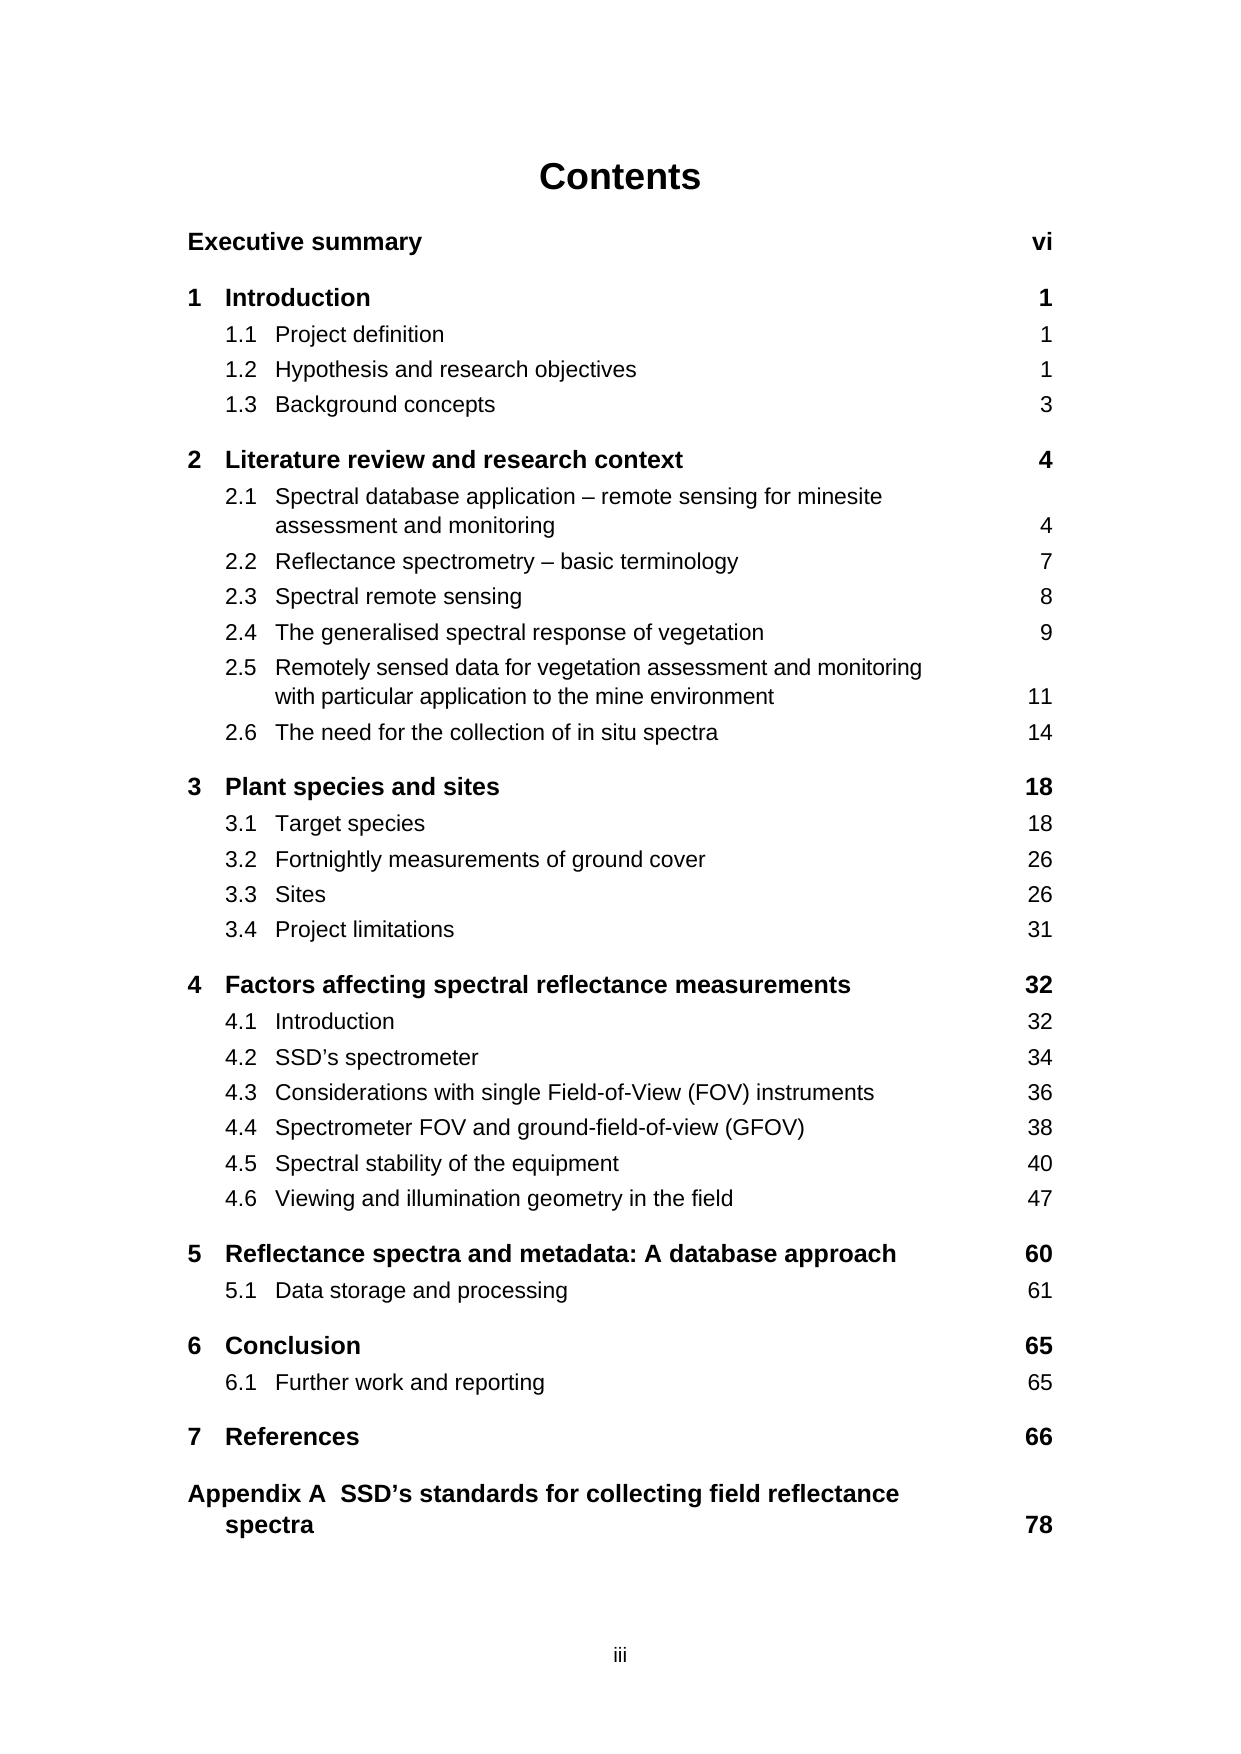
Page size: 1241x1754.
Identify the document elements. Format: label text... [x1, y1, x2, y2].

text 1.1 Project definition 1 [225, 318, 940, 347]
text 4.3 Considerations with single Field-of-View (FOV) instruments 36 [225, 1076, 940, 1105]
text 1.2 Hypothesis and research objectives 1 [225, 353, 940, 382]
text 4.4 Spectrometer FOV and ground-field-of-view (GFOV) 38 [225, 1111, 940, 1141]
text 4.1 Introduction 32 [225, 1005, 940, 1034]
text 2.6 The need for the collection of in situ spectra 14 [225, 716, 940, 745]
text 2.4 The generalised spectral response of vegetation 9 [225, 616, 940, 645]
text Executive summary vi [187, 224, 940, 255]
text 1.3 Background concepts 3 [225, 388, 940, 418]
subtitle Contents [187, 150, 1053, 199]
text 1 Introduction 1 [187, 280, 940, 311]
text 5.1 Data storage and processing 61 [225, 1274, 940, 1303]
text 6.1 Further work and reporting 65 [225, 1366, 940, 1395]
text 2.5 Remotely sensed data for vegetation assessment and monitoring with particular application to the mine environment 11 [225, 651, 940, 709]
text 2.3 Spectral remote sensing 8 [225, 580, 940, 609]
text 2.2 Reflectance spectrometry – basic terminology 7 [225, 545, 940, 574]
text 3.1 Target species 18 [225, 807, 940, 836]
text 4.6 Viewing and illumination geometry in the field 47 [225, 1182, 940, 1211]
text 4.5 Spectral stability of the equipment 40 [225, 1147, 940, 1176]
text 4 Factors affecting spectral reflectance measurements 32 [187, 968, 940, 999]
text 3.2 Fortnightly measurements of ground cover 26 [225, 843, 940, 872]
text 4.2 SSD’s spectrometer 34 [225, 1041, 940, 1070]
text 3.4 Project limitations 31 [225, 913, 940, 943]
text 3 Plant species and sites 18 [187, 770, 940, 801]
text 3.3 Sites 26 [225, 878, 940, 907]
text 2 Literature review and research context 4 [187, 443, 940, 474]
text Appendix A SSD’s standards for collecting field reflectance spectra 78 [187, 1476, 940, 1538]
text 2.1 Spectral database application – remote sensing for minesite assessment and monitoring 4 [225, 480, 940, 538]
text 6 Conclusion 65 [187, 1328, 940, 1359]
text 7 References 66 [187, 1420, 940, 1451]
text 5 Reflectance spectra and metadata: A database approach 60 [187, 1236, 940, 1268]
